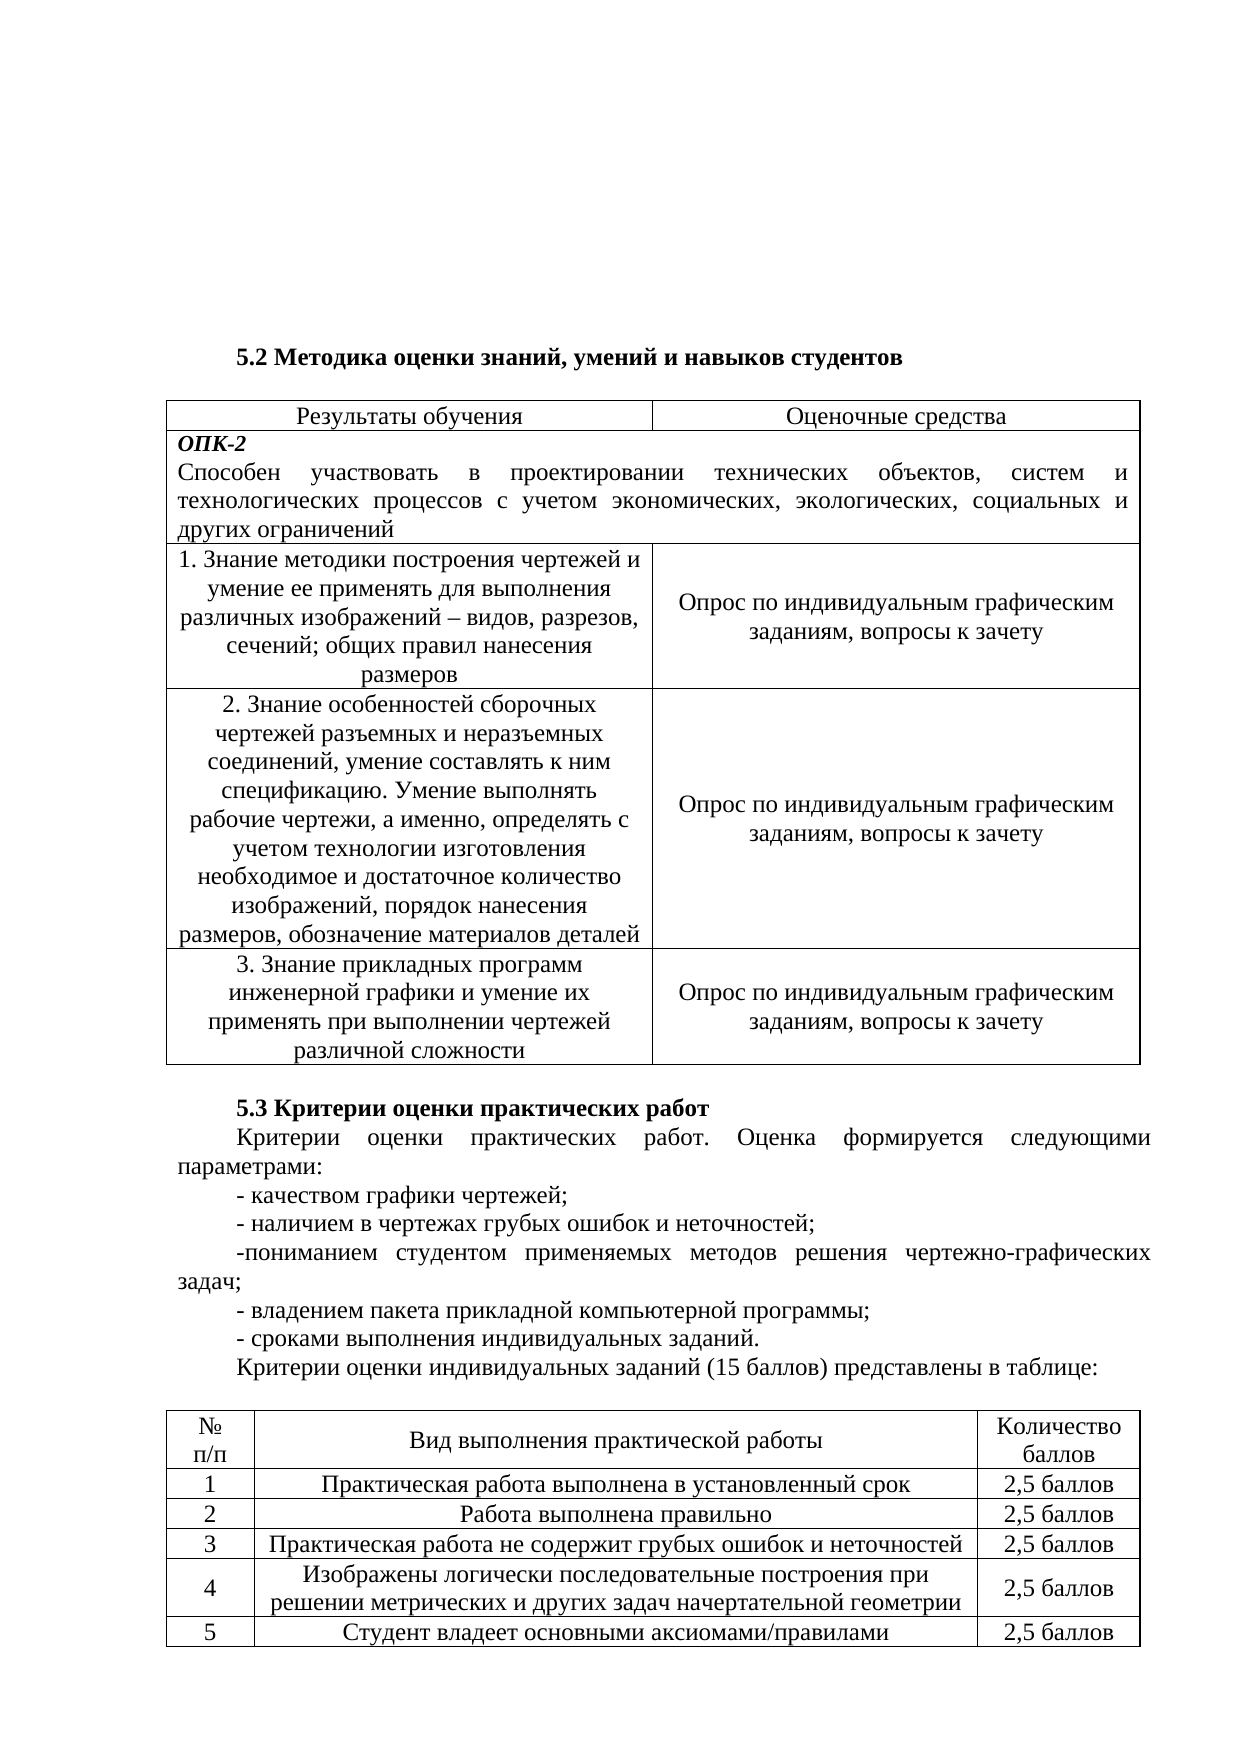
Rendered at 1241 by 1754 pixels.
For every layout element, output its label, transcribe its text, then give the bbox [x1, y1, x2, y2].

text - наличием в чертежах грубых ошибок и неточностей; [177, 1208, 1152, 1237]
text Критерии оценки индивидуальных заданий (15 баллов) представлены в таблице: [177, 1352, 1152, 1381]
text -пониманием студентом применяемых методов решения чертежно-графических задач; [177, 1237, 1152, 1295]
table_cell 4 [167, 1559, 254, 1616]
table_header № п/п [167, 1411, 254, 1468]
table_cell 1. Знание методики построения чертежей и умение ее применять для выполнения различных изображений – видов, разрезов, сечений; общих правил нанесения размеров [167, 544, 652, 688]
table_cell 1 [167, 1469, 254, 1498]
table_cell Опрос по индивидуальным графическим заданиям, вопросы к зачету [653, 949, 1139, 1064]
text - качеством графики чертежей; [177, 1180, 1152, 1208]
table_header Результаты обучения [167, 401, 652, 429]
text - сроками выполнения индивидуальных заданий. [177, 1323, 1152, 1352]
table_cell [255, 1617, 977, 1646]
table_cell 2. Знание особенностей сборочных чертежей разъемных и неразъемных соединений, умение составлять к ним спецификацию. Умение выполнять рабочие чертежи, а именно, определять с учетом технологии изготовления необходимое и достаточное количество изображений, порядок нанесения размеров, обозначение материалов деталей [167, 689, 652, 948]
table_cell 2,5 баллов [978, 1499, 1139, 1528]
table_cell Практическая работа не содержит грубых ошибок и неточностей [255, 1529, 977, 1558]
table_cell 2 [167, 1499, 254, 1528]
table_cell 5 [167, 1617, 254, 1646]
table_cell ОПК-2 Способен участвовать в проектировании технических объектов, систем и технологических процессов с учетом экономических, экологических, социальных и других ограничений [167, 431, 1139, 543]
table_cell Практическая работа выполнена в установленный срок [255, 1469, 977, 1498]
table_header Количество баллов [978, 1411, 1139, 1468]
table_cell Опрос по индивидуальным графическим заданиям, вопросы к зачету [653, 689, 1139, 948]
text 5.3 Критерии оценки практических работ [177, 1093, 1152, 1122]
table_cell 3 [167, 1529, 254, 1558]
table_cell Работа выполнена правильно [255, 1499, 977, 1528]
table_cell Опрос по индивидуальным графическим заданиям, вопросы к зачету [653, 544, 1139, 688]
text - владением пакета прикладной компьютерной программы; [177, 1295, 1152, 1323]
table_cell 2,5 баллов [978, 1529, 1139, 1558]
table_cell 2,5 баллов [978, 1617, 1139, 1646]
table_cell 3. Знание прикладных программ инженерной графики и умение их применять при выполнении чертежей различной сложности [167, 949, 652, 1064]
table_header Вид выполнения практической работы [255, 1411, 977, 1468]
table_cell Изображены логически последовательные построения при решении метрических и других задач начертательной геометрии [255, 1559, 977, 1616]
table_cell 2,5 баллов [978, 1559, 1139, 1616]
table_cell 2,5 баллов [978, 1469, 1139, 1498]
table_header Оценочные средства [653, 401, 1139, 429]
text 5.2 Методика оценки знаний, умений и навыков студентов [177, 342, 1152, 371]
text Критерии оценки практических работ. Оценка формируется следующими параметрами: [177, 1122, 1152, 1180]
